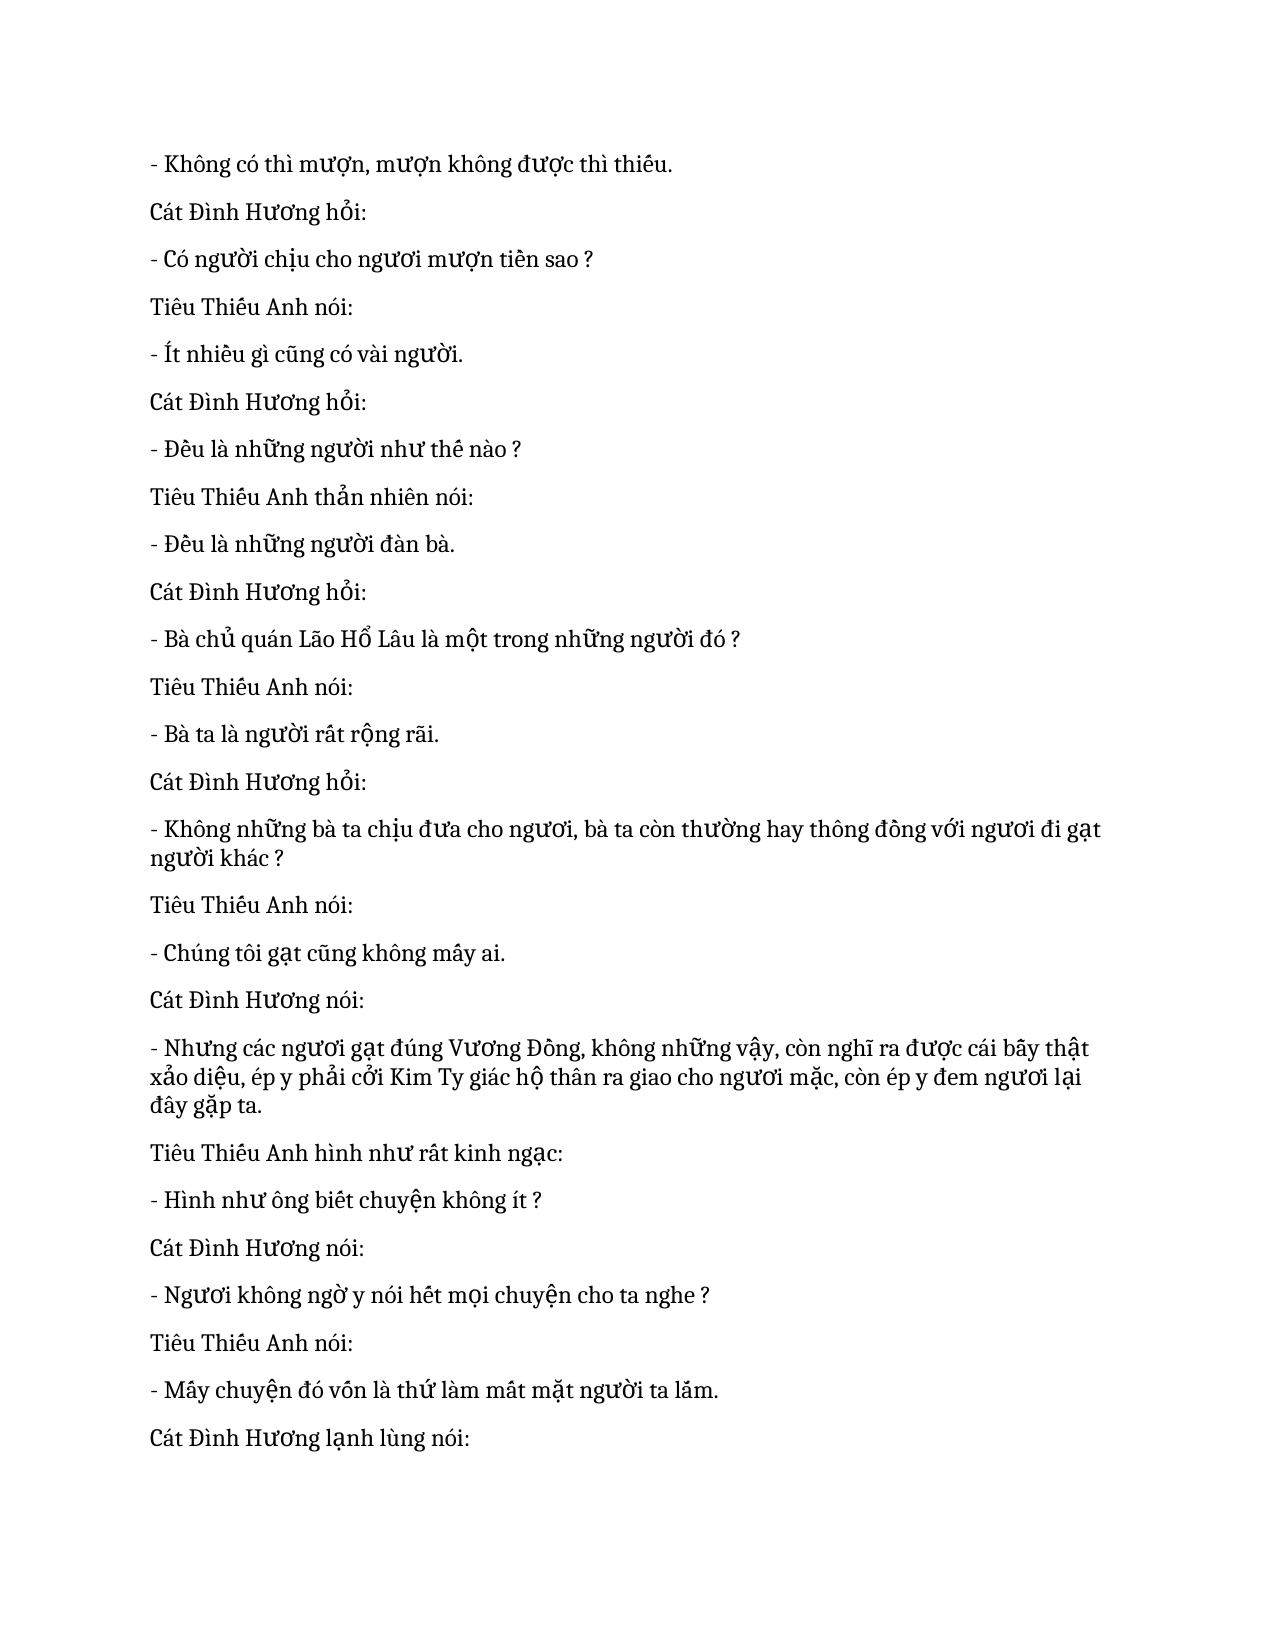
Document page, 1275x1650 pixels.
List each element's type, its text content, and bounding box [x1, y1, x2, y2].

text Cát Đình Hương lạnh lùng nói: [150, 1424, 1125, 1452]
text - Nhưng các ngươi gạt đúng Vương Đồng, không những vậy, còn nghĩ ra được cái bẫy thật xảo diệu, ép y phải cởi Kim Ty giác hộ thân ra giao cho ngươi mặc, còn ép y đem ngươi lại đây gặp ta. [150, 1034, 1125, 1120]
text Cát Đình Hương nói: [150, 986, 1125, 1015]
text Tiêu Thiếu Anh hình như rất kinh ngạc: [150, 1139, 1125, 1167]
text - Chúng tôi gạt cũng không mấy ai. [150, 939, 1125, 967]
text Cát Đình Hương hỏi: [150, 197, 1125, 226]
text Tiêu Thiếu Anh nói: [150, 672, 1125, 701]
text - Bà ta là người rất rộng rãi. [150, 720, 1125, 749]
text - Hình như ông biết chuyện không ít ? [150, 1186, 1125, 1215]
text Tiêu Thiếu Anh nói: [150, 891, 1125, 920]
text Tiêu Thiếu Anh nói: [150, 292, 1125, 321]
text Tiêu Thiếu Anh nói: [150, 1329, 1125, 1357]
text - Không những bà ta chịu đưa cho ngươi, bà ta còn thường hay thông đồng với ngươi đi gạt người khác ? [150, 815, 1125, 872]
text Cát Đình Hương hỏi: [150, 387, 1125, 416]
text - Ngươi không ngờ y nói hết mọi chuyện cho ta nghe ? [150, 1281, 1125, 1310]
text Tiêu Thiếu Anh thản nhiên nói: [150, 482, 1125, 511]
text - Mấy chuyện đó vốn là thứ làm mất mặt người ta lắm. [150, 1376, 1125, 1405]
text - Đều là những người như thế nào ? [150, 435, 1125, 464]
text - Không có thì mượn, mượn không được thì thiếu. [150, 150, 1125, 179]
text Cát Đình Hương hỏi: [150, 577, 1125, 606]
text - Ít nhiều gì cũng có vài người. [150, 340, 1125, 369]
text Cát Đình Hương hỏi: [150, 767, 1125, 796]
text - Bà chủ quán Lão Hổ Lâu là một trong những người đó ? [150, 625, 1125, 654]
text Cát Đình Hương nói: [150, 1234, 1125, 1262]
text - Đều là những người đàn bà. [150, 530, 1125, 559]
text - Có người chịu cho ngươi mượn tiền sao ? [150, 245, 1125, 274]
